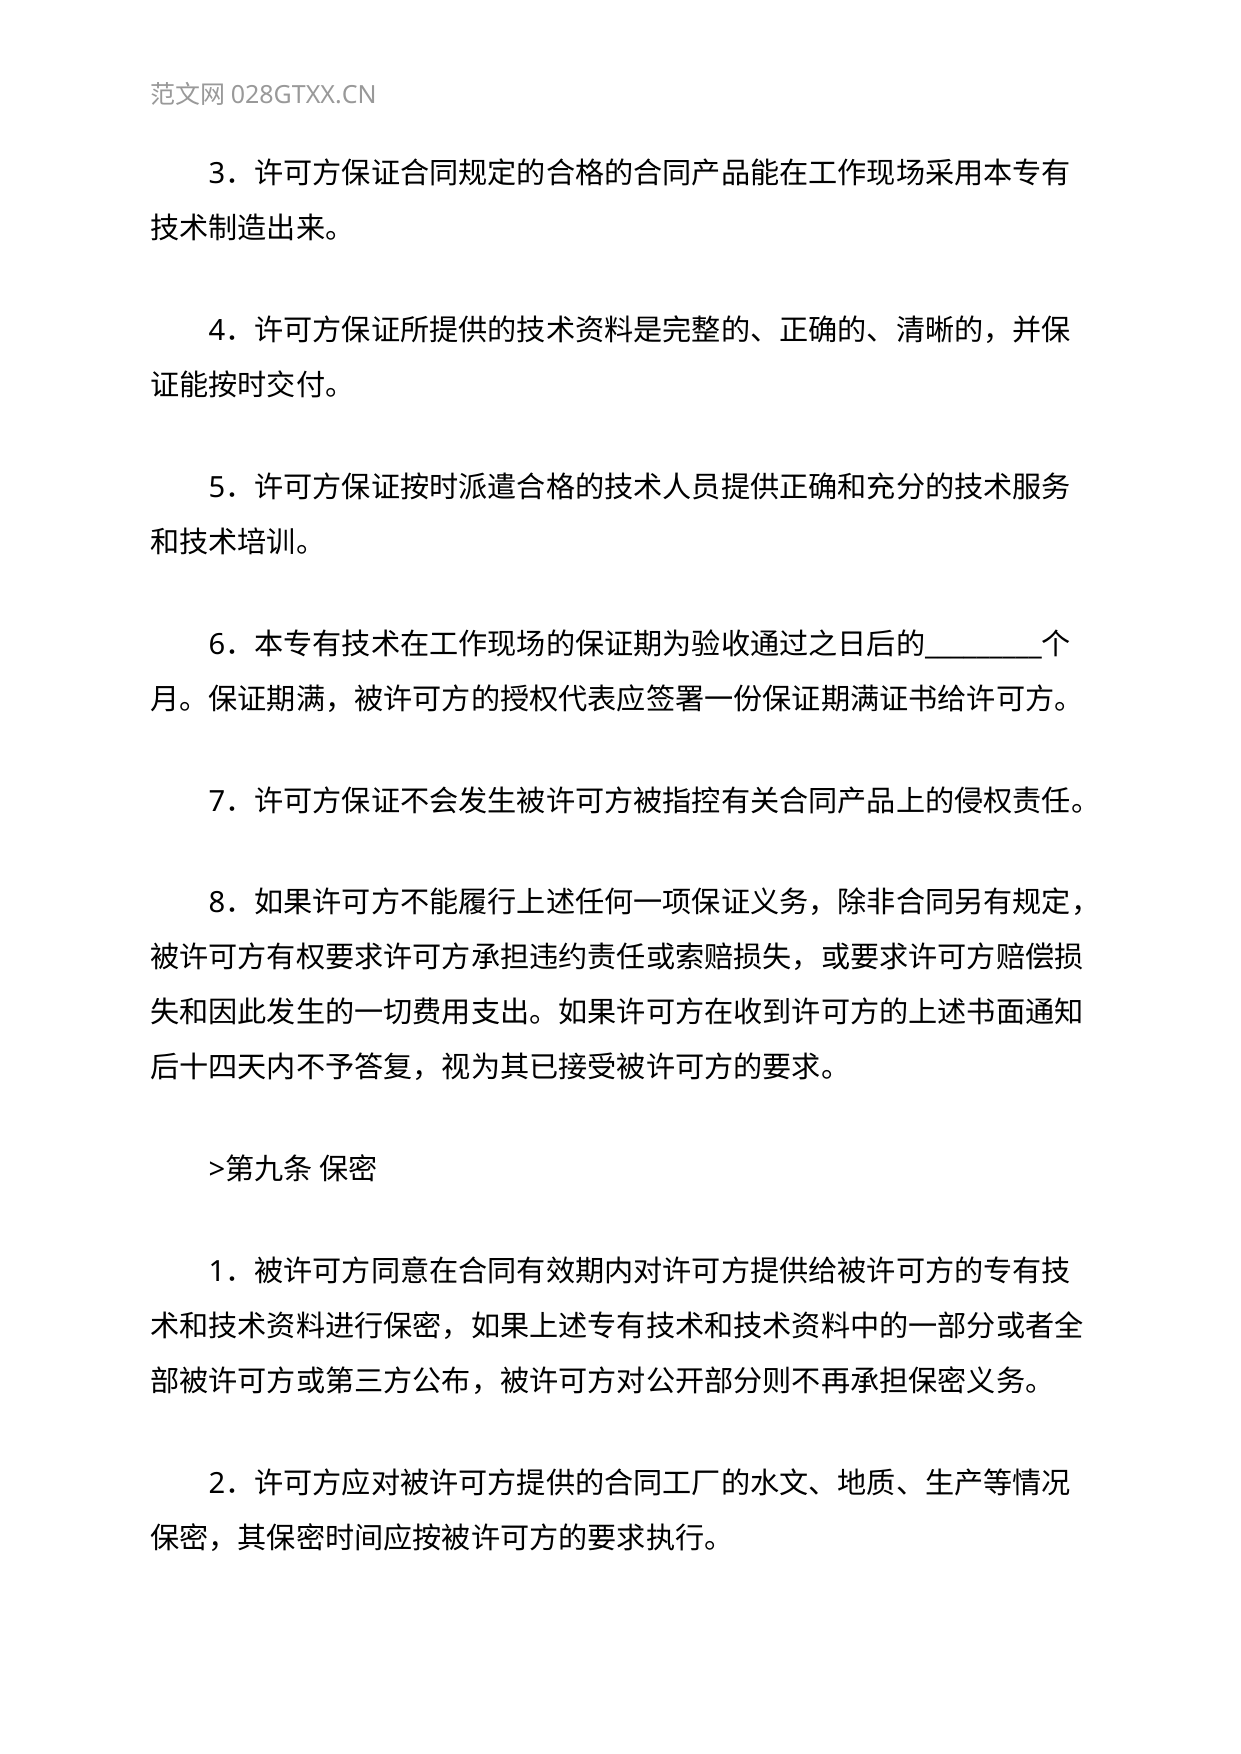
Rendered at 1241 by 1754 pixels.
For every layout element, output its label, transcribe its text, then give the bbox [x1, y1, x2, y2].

text 5．许可方保证按时派遣合格的技术人员提供正确和充分的技术服务和技术培训。 [150, 463, 1090, 561]
text 2．许可方应对被许可方提供的合同工厂的水文、地质、生产等情况保密，其保密时间应按被许可方的要求执行。 [150, 1459, 1090, 1557]
text 6．本专有技术在工作现场的保证期为验收通过之日后的_________个月。保证期满，被许可方的授权代表应签署一份保证期满证书给许可方。 [150, 620, 1090, 718]
text 1．被许可方同意在合同有效期内对许可方提供给被许可方的专有技术和技术资料进行保密，如果上述专有技术和技术资料中的一部分或者全部被许可方或第三方公布，被许可方对公开部分则不再承担保密义务。 [150, 1248, 1090, 1400]
text 7．许可方保证不会发生被许可方被指控有关合同产品上的侵权责任。 [150, 777, 1090, 819]
text 3．许可方保证合同规定的合格的合同产品能在工作现场采用本专有技术制造出来。 [150, 150, 1090, 247]
text 4．许可方保证所提供的技术资料是完整的、正确的、清晰的，并保证能按时交付。 [150, 307, 1090, 404]
text >第九条 保密 [150, 1146, 1090, 1188]
text 8．如果许可方不能履行上述任何一项保证义务，除非合同另有规定，被许可方有权要求许可方承担违约责任或索赔损失，或要求许可方赔偿损失和因此发生的一切费用支出。如果许可方在收到许可方的上述书面通知后十四天内不予答复，视为其已接受被许可方的要求。 [150, 879, 1090, 1086]
